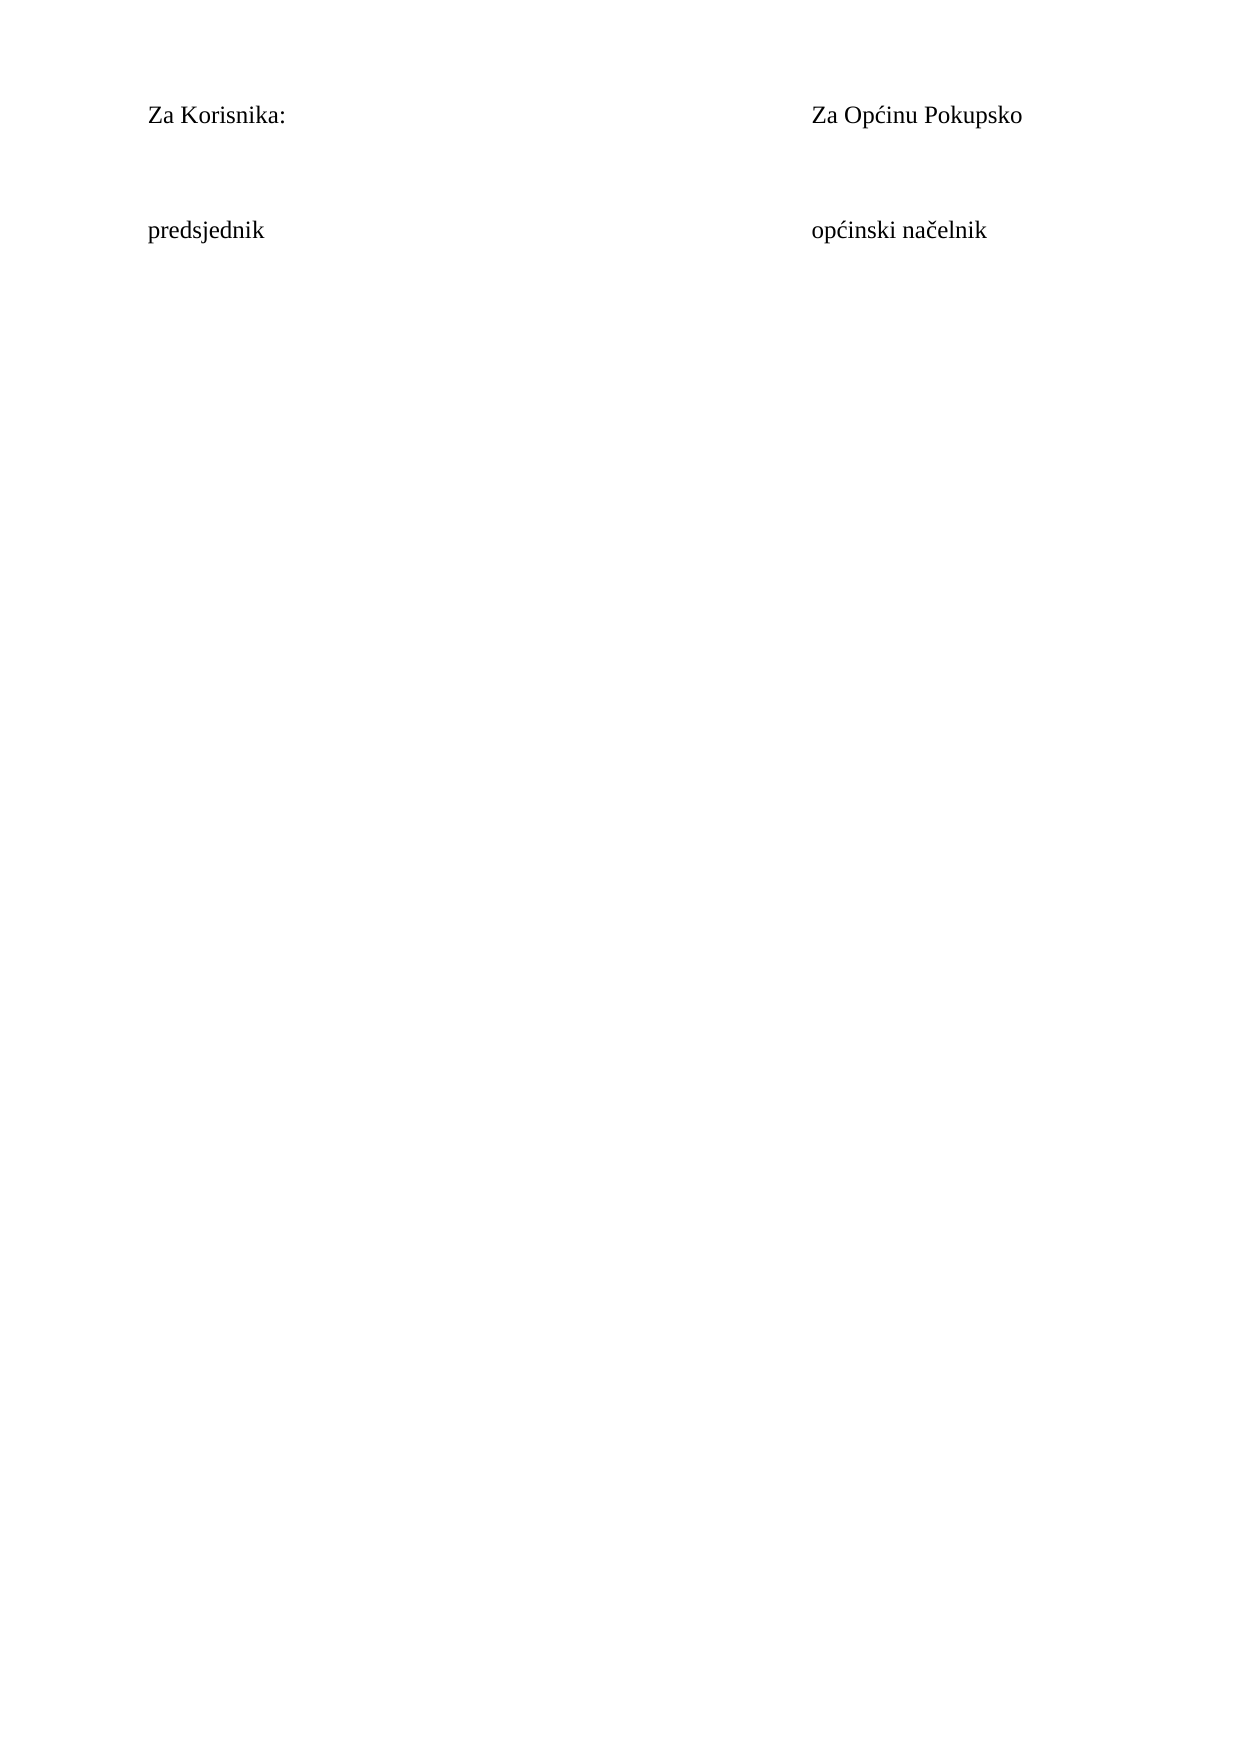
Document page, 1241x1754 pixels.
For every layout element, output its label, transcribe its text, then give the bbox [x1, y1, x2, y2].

text Za Korisnika: Za Općinu Pokupsko [148, 100, 1092, 129]
text predsjednik općinski načelnik [148, 215, 1092, 244]
